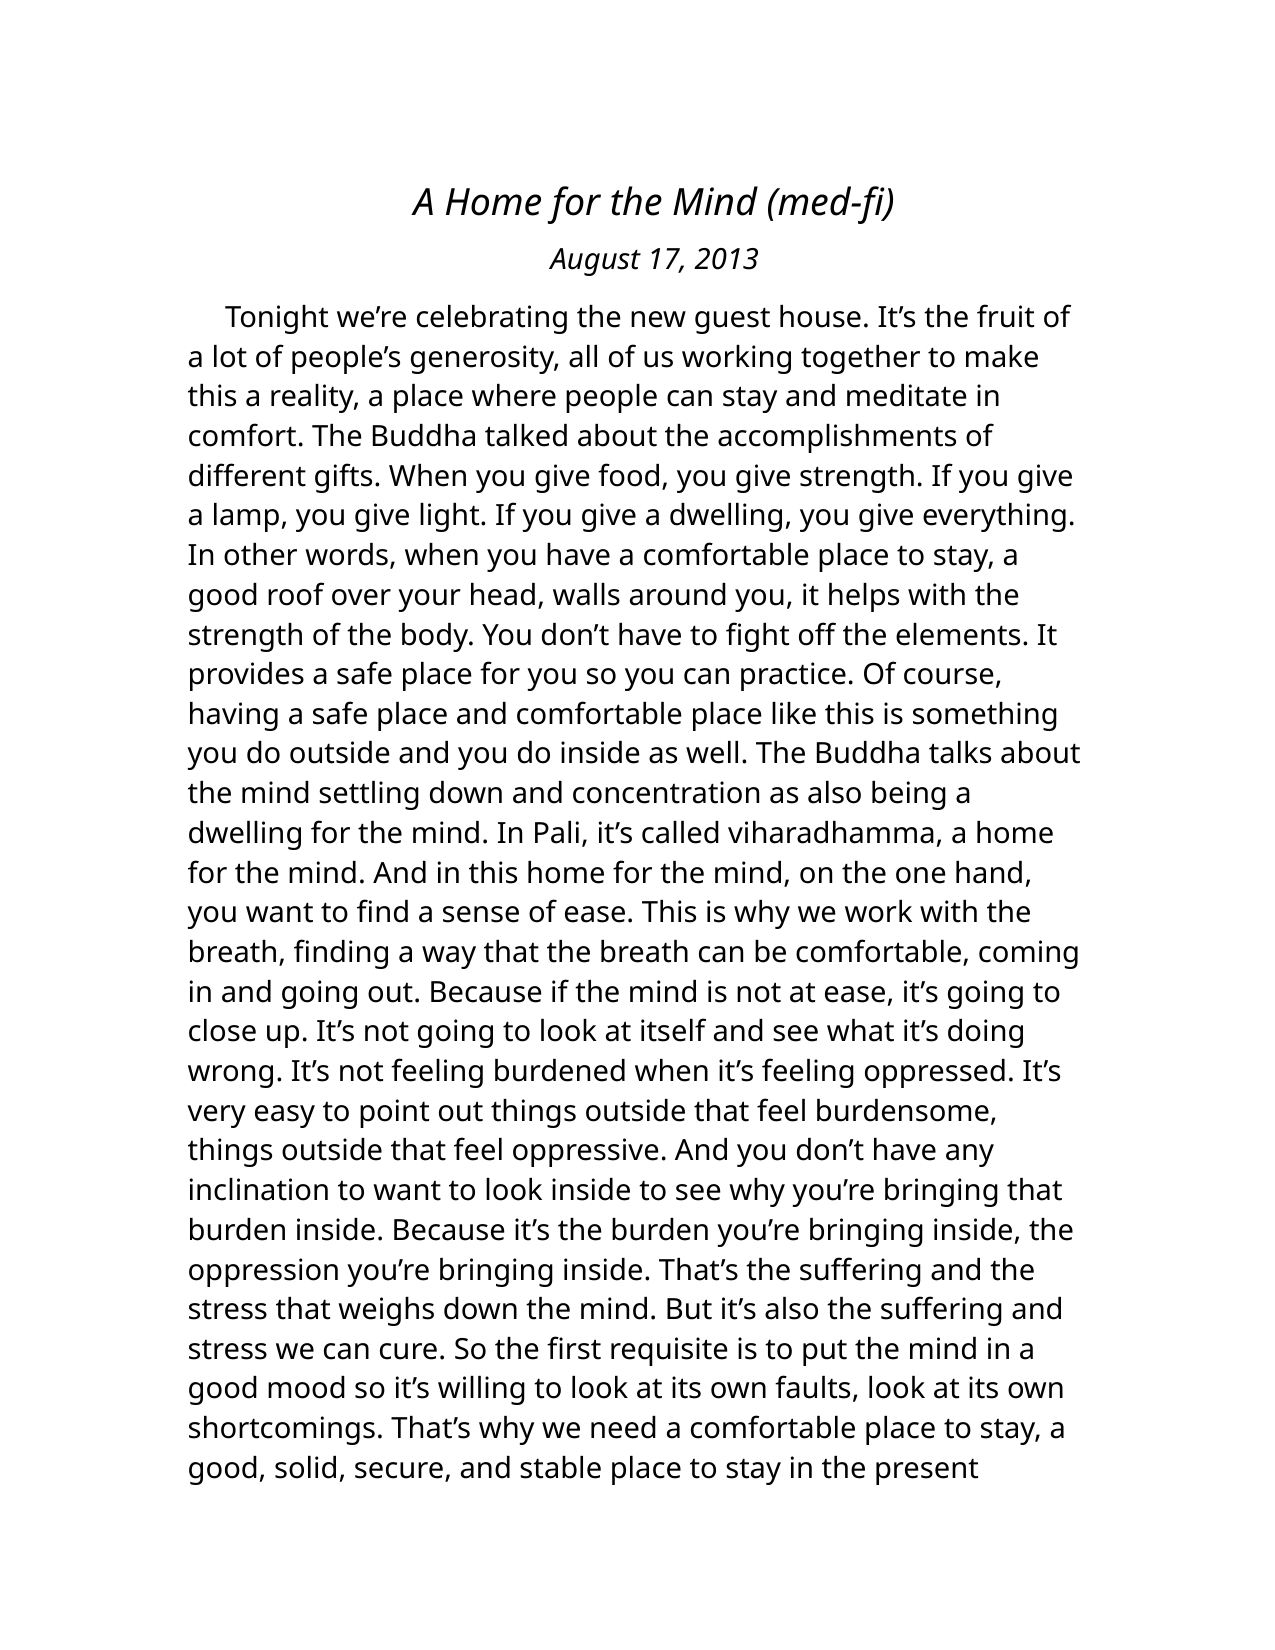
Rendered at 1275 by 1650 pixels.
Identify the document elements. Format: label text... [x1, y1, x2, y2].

title A Home for the Mind (med-fi) [187, 175, 1087, 226]
text August 17, 2013 [187, 238, 1087, 278]
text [187, 296, 1087, 1487]
